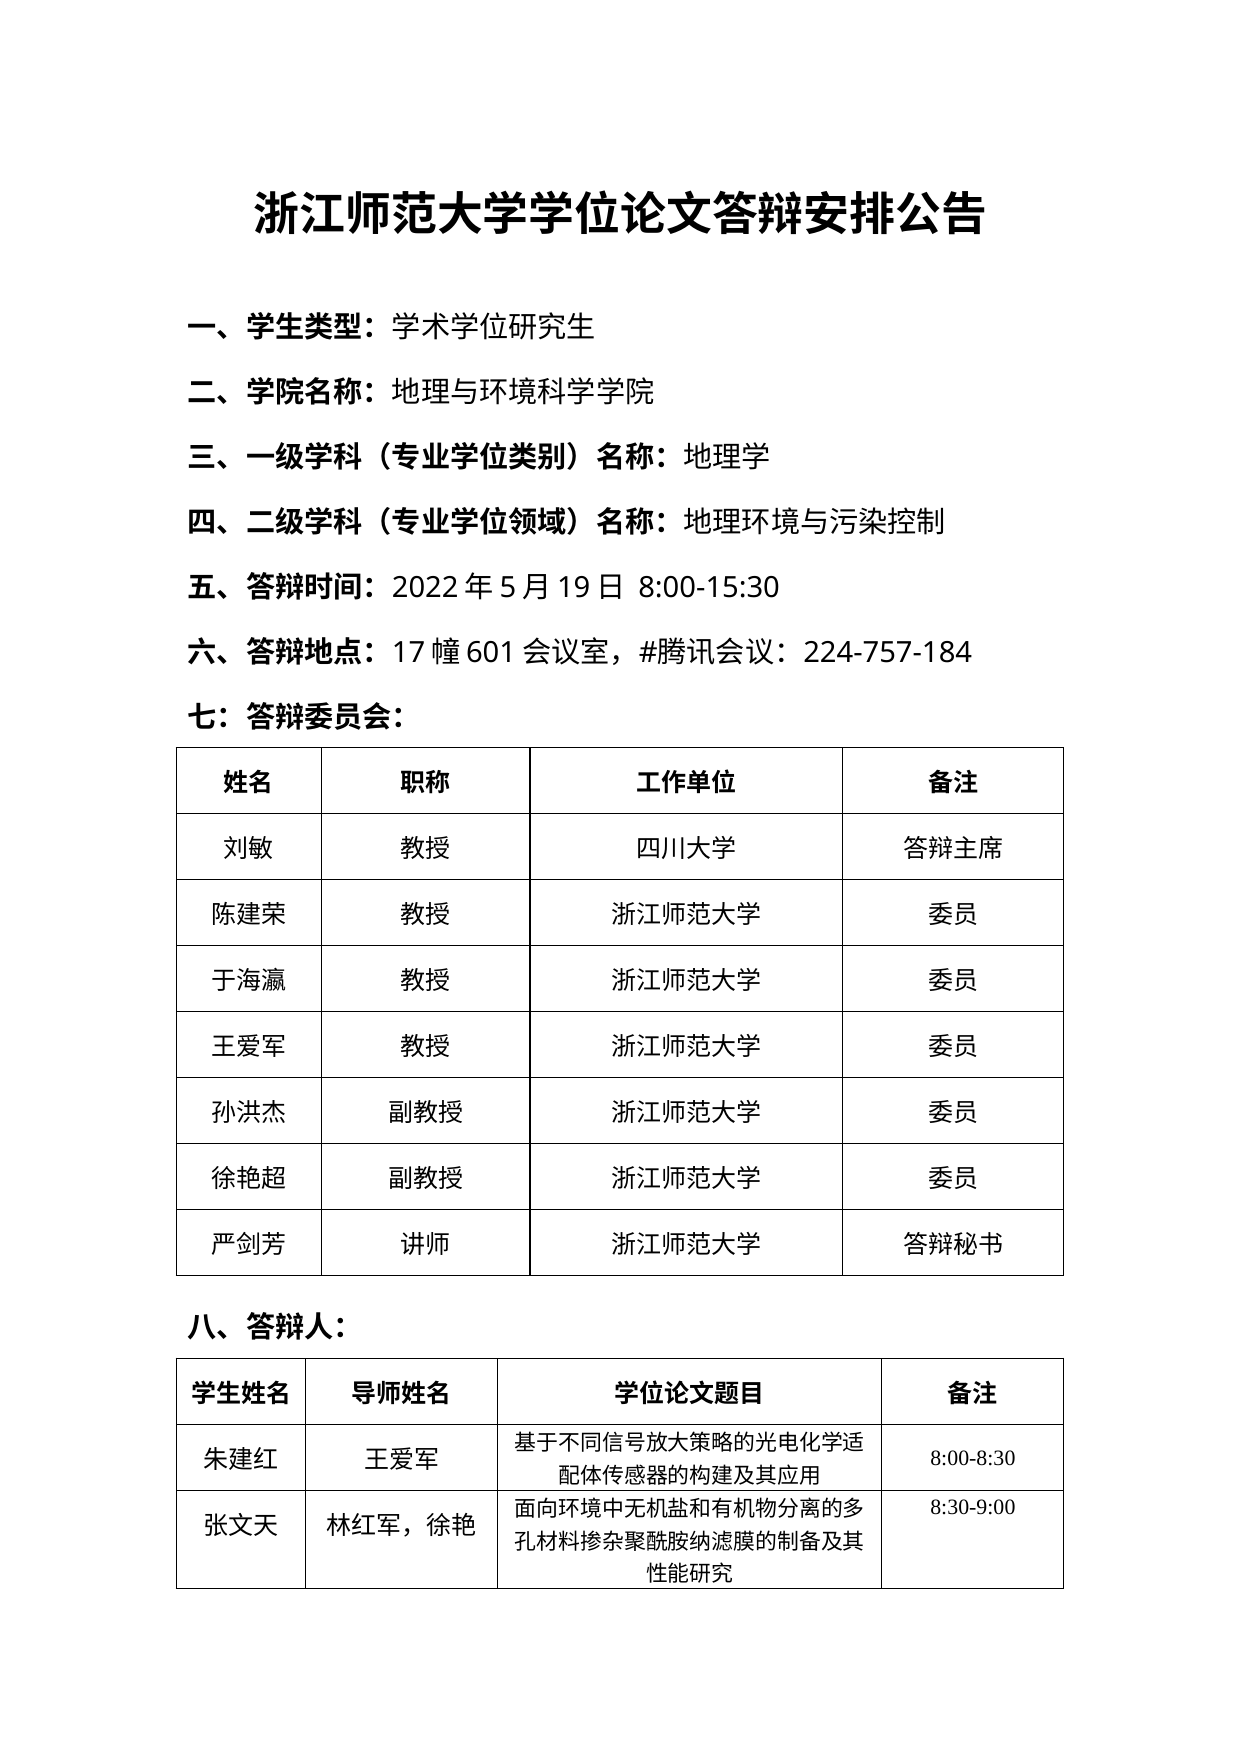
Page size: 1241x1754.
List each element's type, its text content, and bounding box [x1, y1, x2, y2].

table_cell 浙江师范大学 [531, 946, 842, 1011]
text 七：答辩委员会： [187, 682, 1053, 747]
table_cell 答辩秘书 [843, 1210, 1063, 1275]
table_header 导师姓名 [306, 1359, 497, 1424]
table_cell 浙江师范大学 [531, 1210, 842, 1275]
table_cell 王爱军 [306, 1425, 497, 1490]
table_cell 教授 [322, 1012, 529, 1077]
table_header 姓名 [177, 748, 321, 813]
text 六、答辩地点：17幢601会议室，#腾讯会议：224-757-184 [187, 617, 1053, 682]
table_cell 林红军，徐艳超 [306, 1491, 497, 1588]
text 二、学院名称：地理与环境科学学院 [187, 357, 1053, 422]
table_cell 浙江师范大学 [531, 880, 842, 945]
table_header 职称 [322, 748, 529, 813]
table_cell 四川大学 [531, 814, 842, 879]
table_cell 陈建荣 [177, 880, 321, 945]
table_cell 委员 [843, 1012, 1063, 1077]
table_cell 8:30-9:00 [882, 1491, 1063, 1588]
table_header 备注 [882, 1359, 1063, 1424]
table_cell 于海瀛 [177, 946, 321, 1011]
table_cell 徐艳超 [177, 1144, 321, 1209]
table_cell 王爱军 [177, 1012, 321, 1077]
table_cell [498, 1491, 881, 1588]
table_cell 8:00-8:30 [882, 1425, 1063, 1490]
table_cell 教授 [322, 946, 529, 1011]
table_cell 张文天 [177, 1491, 305, 1588]
table_cell 委员 [843, 1078, 1063, 1143]
text 八、答辩人： [187, 1293, 1053, 1358]
table_cell 委员 [843, 946, 1063, 1011]
table_cell 讲师 [322, 1210, 529, 1275]
table_cell 教授 [322, 880, 529, 945]
table_header 备注 [843, 748, 1063, 813]
table_cell 浙江师范大学 [531, 1078, 842, 1143]
table_cell 副教授 [322, 1144, 529, 1209]
table_cell 浙江师范大学 [531, 1144, 842, 1209]
table_cell 朱建红 [177, 1425, 305, 1490]
table_cell 浙江师范大学 [531, 1012, 842, 1077]
table_header 学生姓名 [177, 1359, 305, 1424]
table_cell 孙洪杰 [177, 1078, 321, 1143]
table_cell 刘敏 [177, 814, 321, 879]
text 五、答辩时间：2022年5月19日 8:00-15:30 [187, 552, 1053, 617]
table_cell 委员 [843, 1144, 1063, 1209]
text 浙江师范大学学位论文答辩安排公告 [187, 162, 1053, 259]
text 三、一级学科（专业学位类别）名称：地理学 [187, 422, 1053, 487]
table_cell 副教授 [322, 1078, 529, 1143]
table_cell 基于不同信号放大策略的光电化学适配体传感器的构建及其应用 [498, 1425, 881, 1490]
table_cell 严剑芳 [177, 1210, 321, 1275]
table_cell 教授 [322, 814, 529, 879]
table_cell 委员 [843, 880, 1063, 945]
table_cell 答辩主席 [843, 814, 1063, 879]
text 四、二级学科（专业学位领域）名称：地理环境与污染控制 [187, 487, 1053, 552]
text 一、学生类型：学术学位研究生 [187, 292, 1053, 357]
table_header 工作单位 [531, 748, 842, 813]
table_header 学位论文题目 [498, 1359, 881, 1424]
